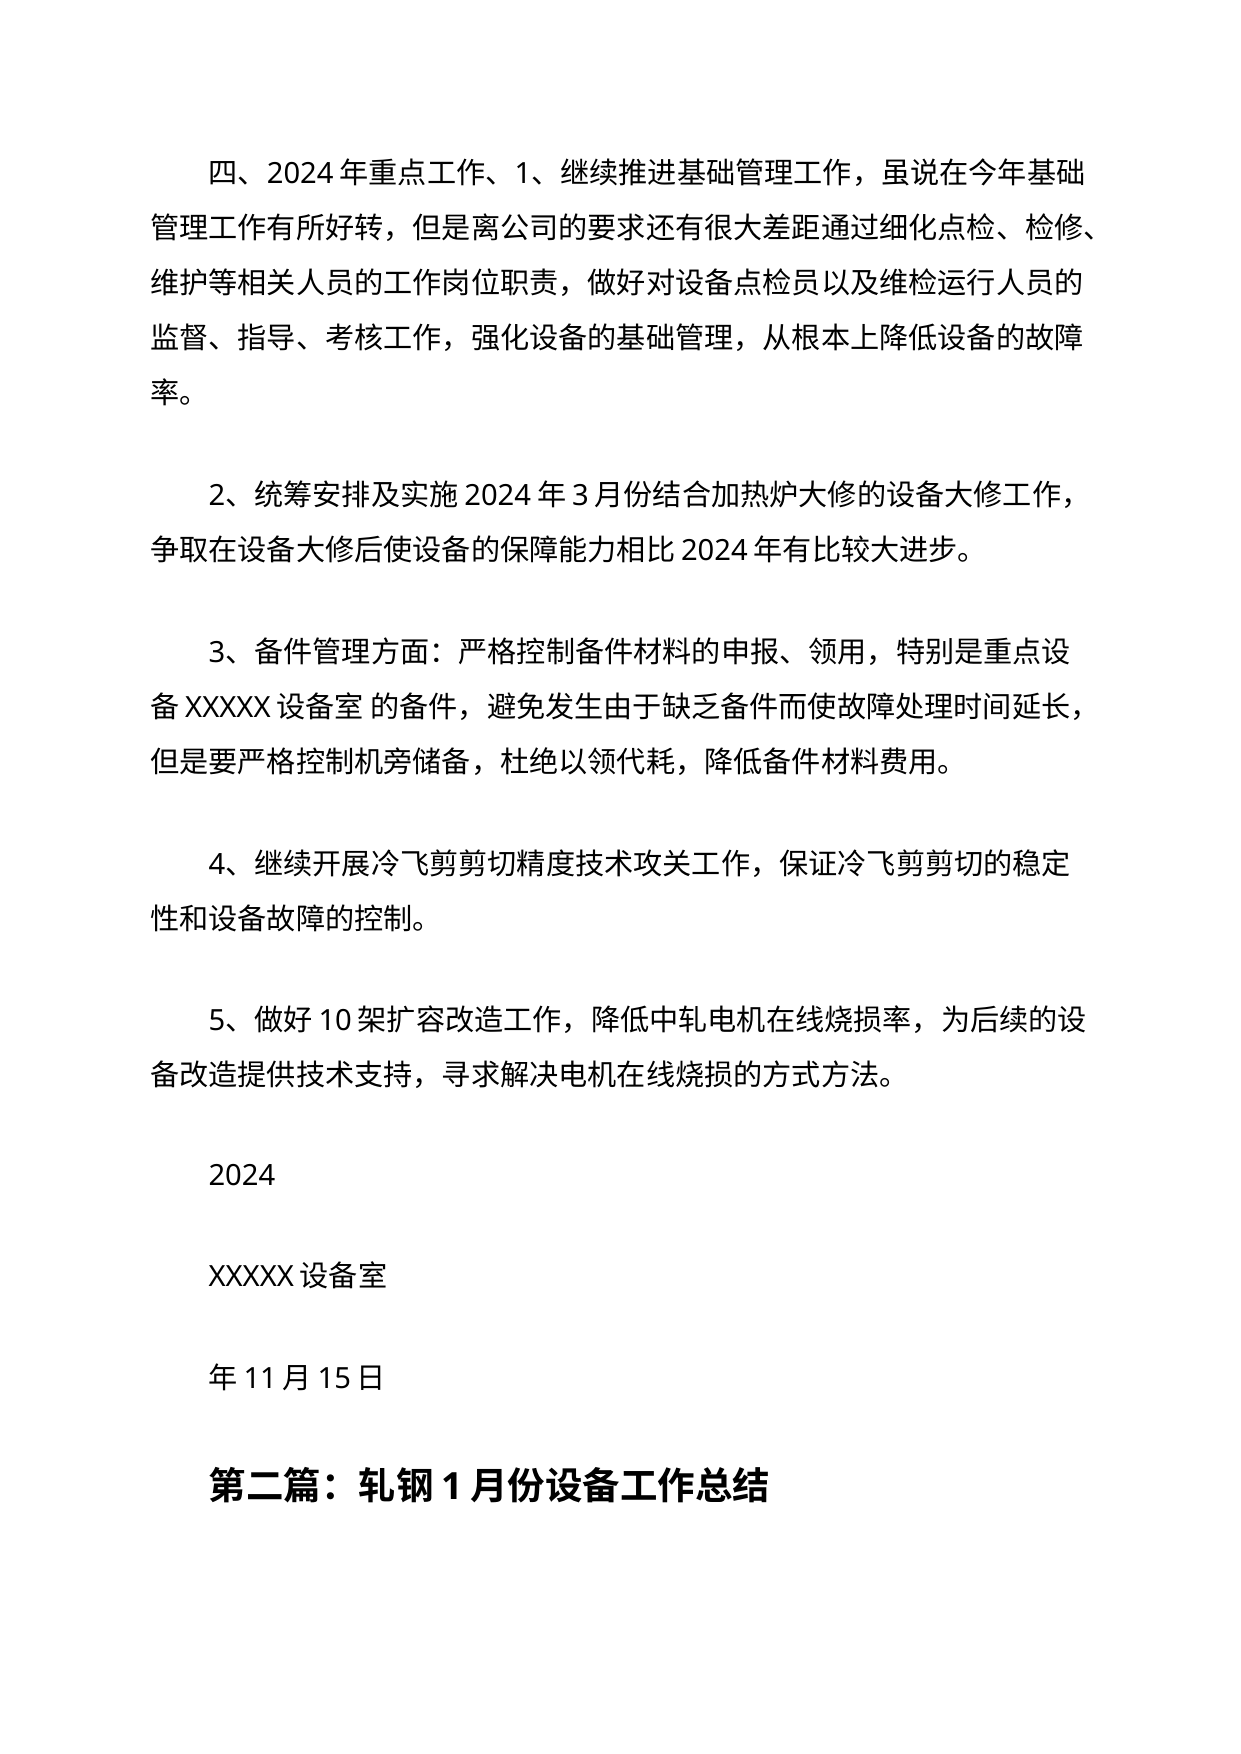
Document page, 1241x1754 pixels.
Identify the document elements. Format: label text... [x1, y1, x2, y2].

text 4、继续开展冷飞剪剪切精度技术攻关工作，保证冷飞剪剪切的稳定性和设备故障的控制。 [150, 840, 1090, 937]
text 3、备件管理方面：严格控制备件材料的申报、领用，特别是重点设备XXXXX设备室 的备件，避免发生由于缺乏备件而使故障处理时间延长，但是要严格控制机旁储备，杜绝以领代耗，降低备件材料费用。 [150, 628, 1090, 781]
text 2024 [150, 1154, 1090, 1193]
text 四、2024年重点工作、1、继续推进基础管理工作，虽说在今年基础管理工作有所好转，但是离公司的要求还有很大差距通过细化点检、检修、维护等相关人员的工作岗位职责，做好对设备点检员以及维检运行人员的监督、指导、考核工作，强化设备的基础管理，从根本上降低设备的故障率。 [150, 150, 1090, 412]
text 第二篇：轧钢1月份设备工作总结 [150, 1456, 1090, 1511]
text 5、做好10架扩容改造工作，降低中轧电机在线烧损率，为后续的设备改造提供技术支持，寻求解决电机在线烧损的方式方法。 [150, 997, 1090, 1094]
text 2、统筹安排及实施2024年3月份结合加热炉大修的设备大修工作，争取在设备大修后使设备的保障能力相比2024年有比较大进步。 [150, 471, 1090, 569]
text XXXXX设备室 [150, 1252, 1090, 1294]
text 年11月15日 [150, 1354, 1090, 1397]
